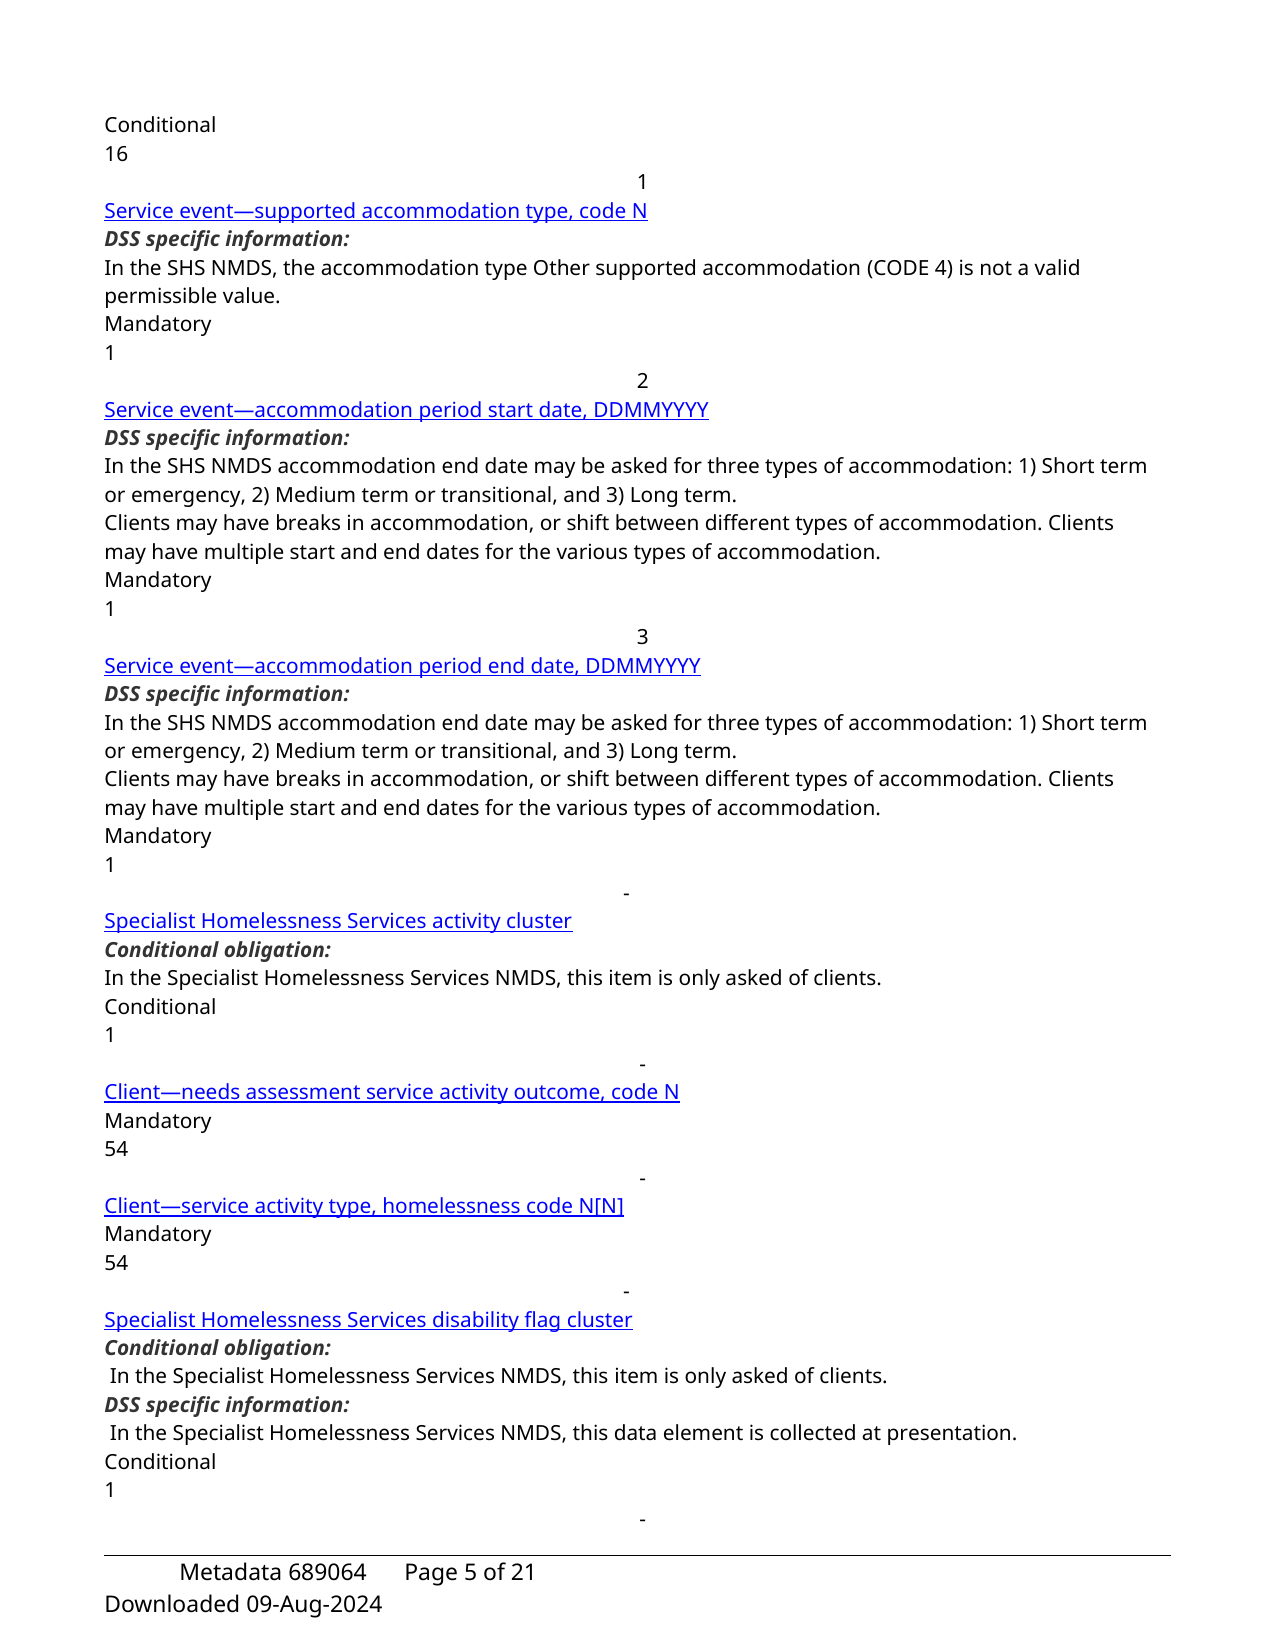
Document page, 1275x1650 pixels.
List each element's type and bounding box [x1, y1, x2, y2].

table_cell [93, 110, 1159, 1532]
